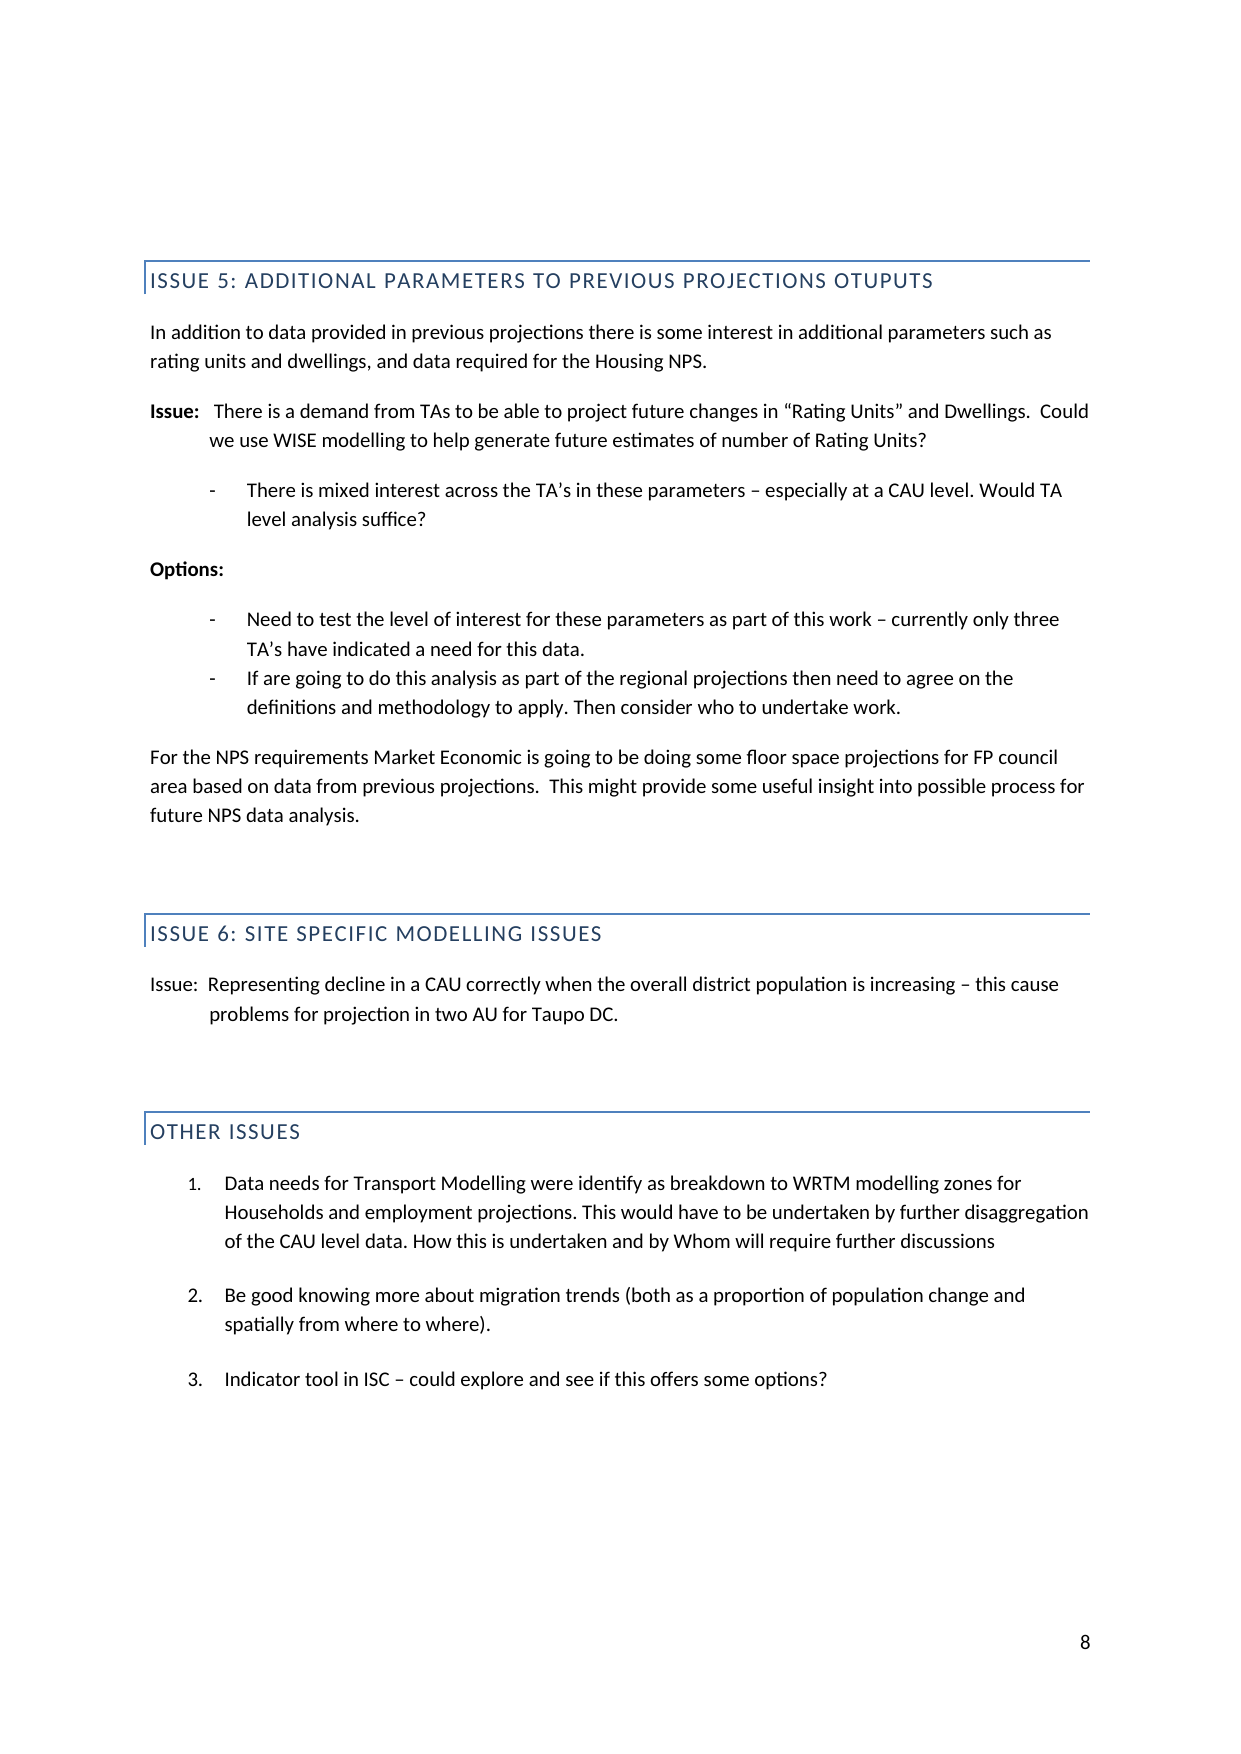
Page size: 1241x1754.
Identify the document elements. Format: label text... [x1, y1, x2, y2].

text Issue: There is a demand from TAs to be able to project future changes in “Rating Units” and Dwellings. Could we use WISE modelling to help generate future estimates of number of Rating Units? [150, 398, 1090, 453]
subtitle Issue 5: Additional Parameters to Previous Projections Otuputs [146, 262, 1090, 294]
list If are going to do this analysis as part of the regional projections then need to agree on the definitions and methodology to apply. Then consider who to undertake work. [209, 665, 1090, 719]
list Need to test the level of interest for these parameters as part of this work – currently only three TA’s have indicated a need for this data. [209, 607, 1090, 661]
text For the NPS requirements Market Economic is going to be doing some floor space projections for FP council area based on data from previous projections. This might provide some useful insight into possible process for future NPS data analysis. [150, 744, 1090, 828]
text Issue: Representing decline in a CAU correctly when the overall district population is increasing – this cause problems for projection in two AU for Taupo DC. [150, 972, 1090, 1026]
list Indicator tool in ISC – could explore and see if this offers some options? [187, 1366, 1090, 1391]
list Data needs for Transport Modelling were identify as breakdown to WRTM modelling zones for Households and employment projections. This would have to be undertaken by further disaggregation of the CAU level data. How this is undertaken and by Whom will require further discussions [187, 1170, 1090, 1254]
list There is mixed interest across the TA’s in these parameters – especially at a CAU level. Would TA level analysis suffice? [209, 477, 1090, 532]
list Be good knowing more about migration trends (both as a proportion of population change and spatially from where to where). [187, 1282, 1090, 1337]
text In addition to data provided in previous projections there is some interest in additional parameters such as rating units and dwellings, and data required for the Housing NPS. [150, 319, 1090, 374]
subtitle Issue 6: Site Specific modelling issues [146, 915, 1090, 947]
subtitle Other Issues [146, 1113, 1090, 1145]
text Options: [150, 557, 1090, 582]
